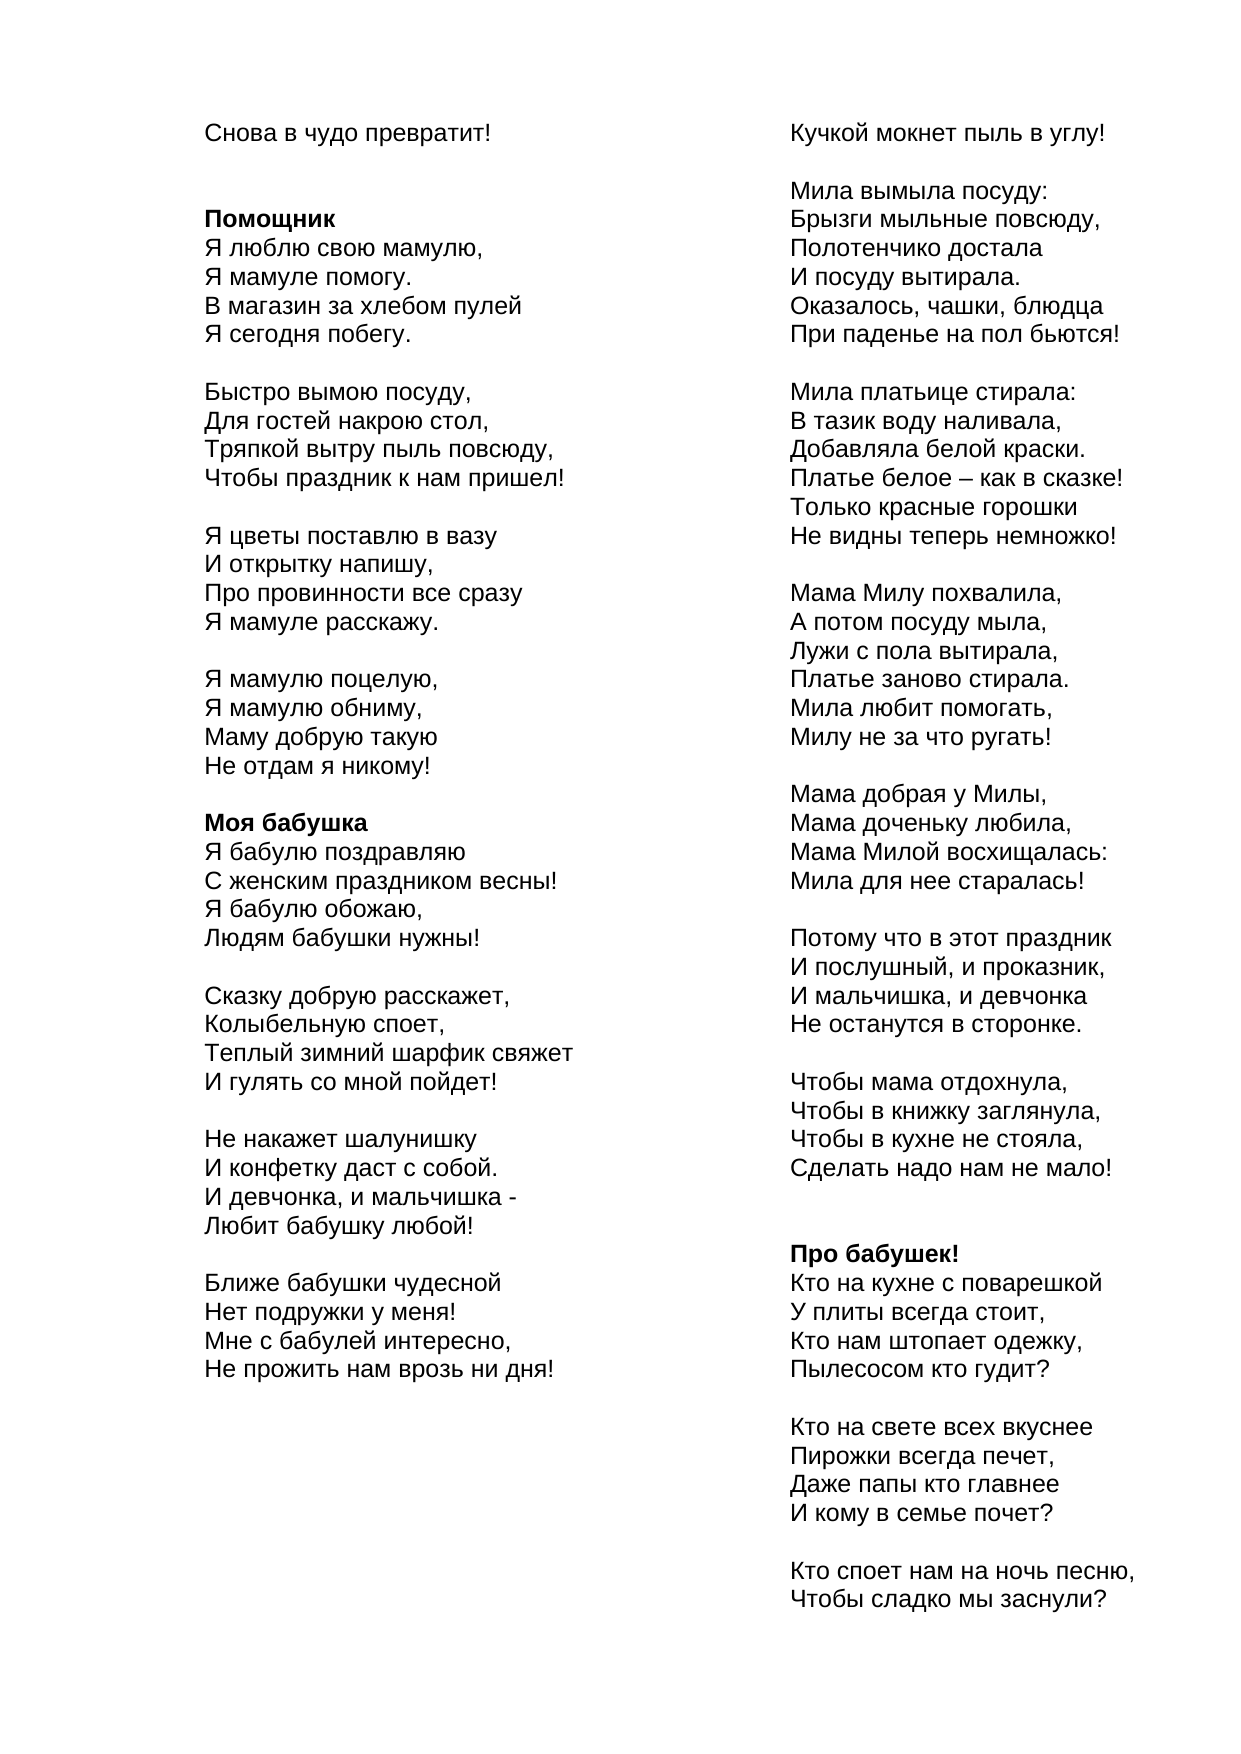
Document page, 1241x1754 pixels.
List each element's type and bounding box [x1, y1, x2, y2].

table_cell [763, 118, 1240, 1613]
table_cell [177, 118, 763, 1613]
